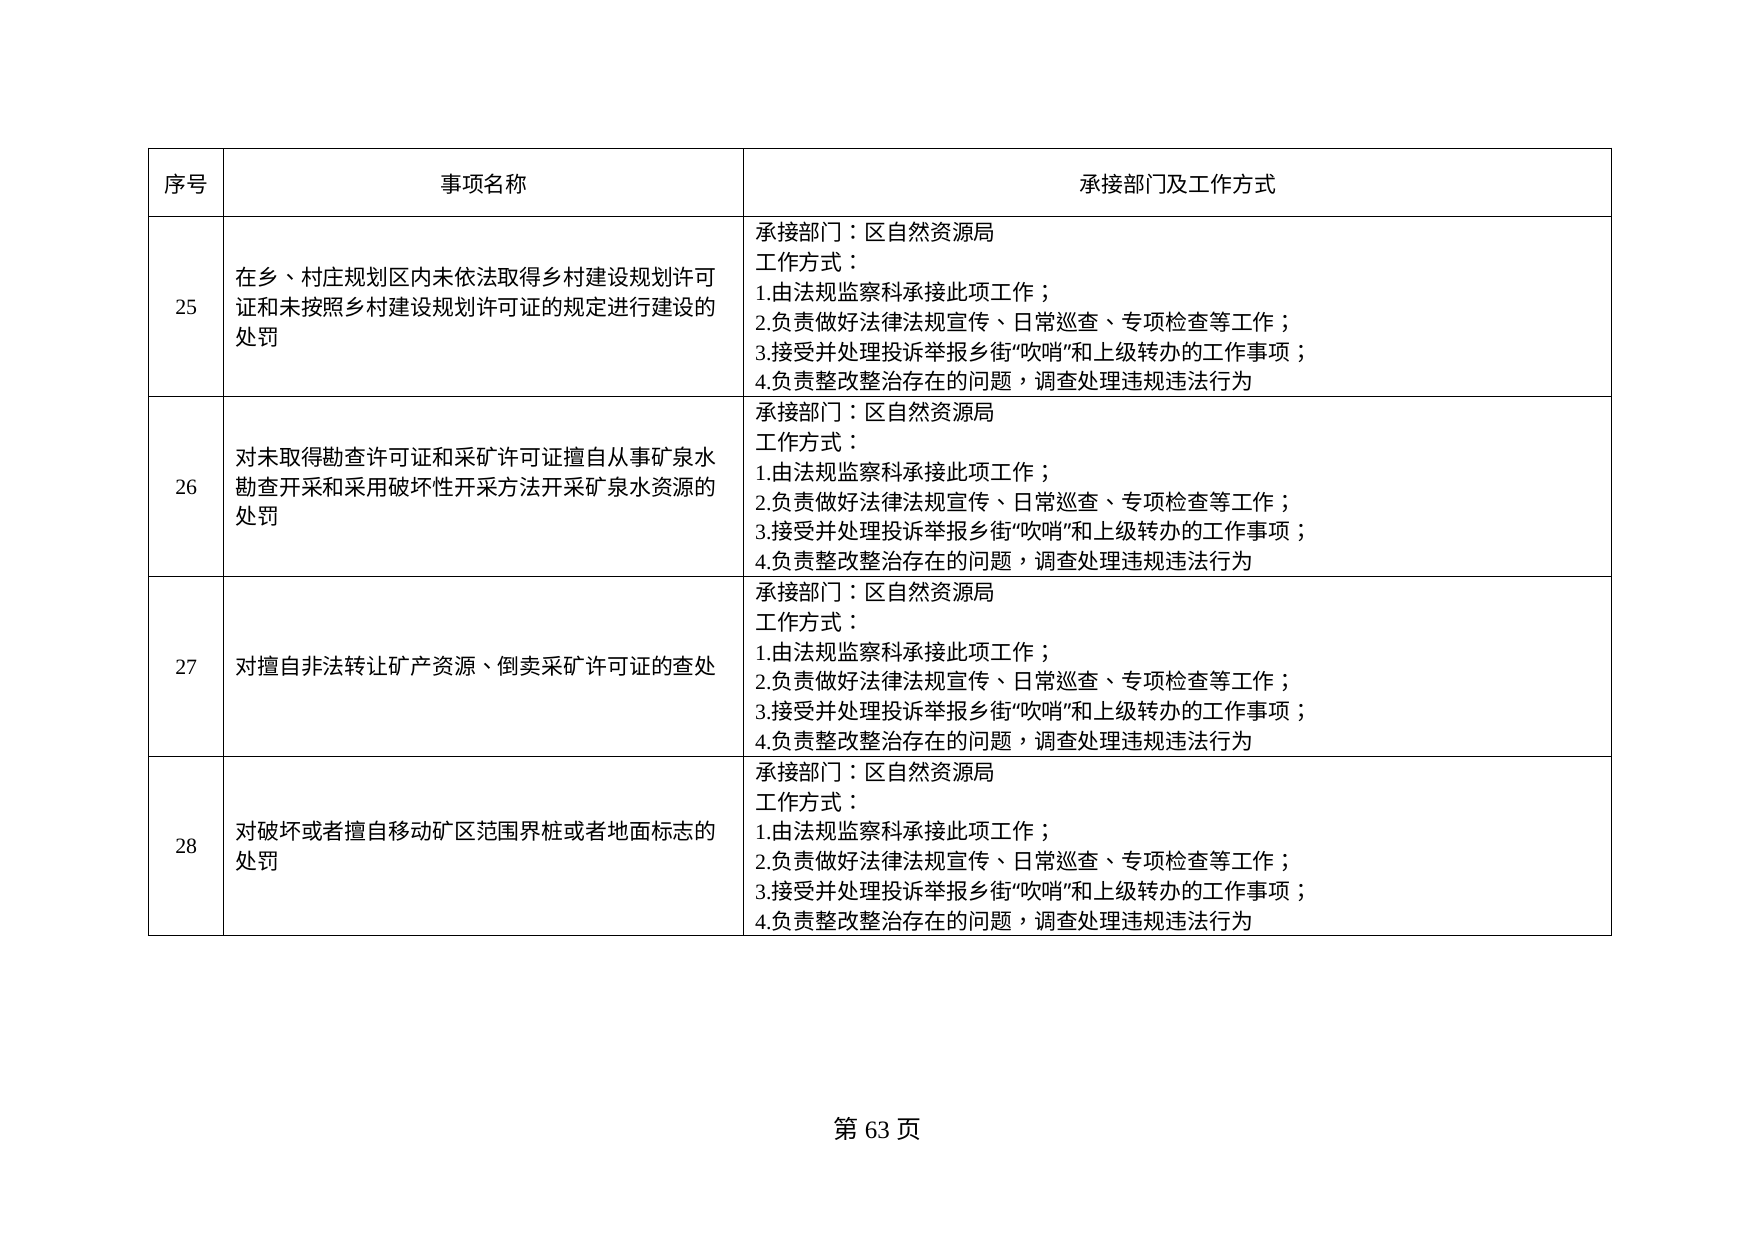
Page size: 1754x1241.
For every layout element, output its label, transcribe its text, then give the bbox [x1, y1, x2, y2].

table_cell 28 [149, 757, 223, 935]
table_cell 在乡、村庄规划区内未依法取得乡村建设规划许可证和未按照乡村建设规划许可证的规定进行建设的处罚 [224, 217, 743, 396]
table_cell 26 [149, 397, 223, 576]
table_cell 27 [149, 577, 223, 756]
table_header 承接部门及工作方式 [744, 149, 1611, 216]
table_cell 对破坏或者擅自移动矿区范围界桩或者地面标志的处罚 [224, 757, 743, 935]
table_cell 承接部门：区自然资源局 工作方式： 1.由法规监察科承接此项工作； 2.负责做好法律法规宣传、日常巡查、专项检查等工作； 3.接受并处理投诉举报乡街“吹哨”和上级转办的工作事项； 4.负责整改整治存在的问题，调查处理违规违法行为 [744, 397, 1611, 576]
table_header 事项名称 [224, 149, 743, 216]
table_header 序号 [149, 149, 223, 216]
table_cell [744, 757, 1611, 935]
table_cell 对未取得勘查许可证和采矿许可证擅自从事矿泉水勘查开采和采用破坏性开采方法开采矿泉水资源的处罚 [224, 397, 743, 576]
table_cell 对擅自非法转让矿产资源、倒卖采矿许可证的查处 [224, 577, 743, 756]
table_cell 承接部门：区自然资源局 工作方式： 1.由法规监察科承接此项工作； 2.负责做好法律法规宣传、日常巡查、专项检查等工作； 3.接受并处理投诉举报乡街“吹哨”和上级转办的工作事项； 4.负责整改整治存在的问题，调查处理违规违法行为 [744, 577, 1611, 756]
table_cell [744, 217, 1611, 396]
table_cell 25 [149, 217, 223, 396]
